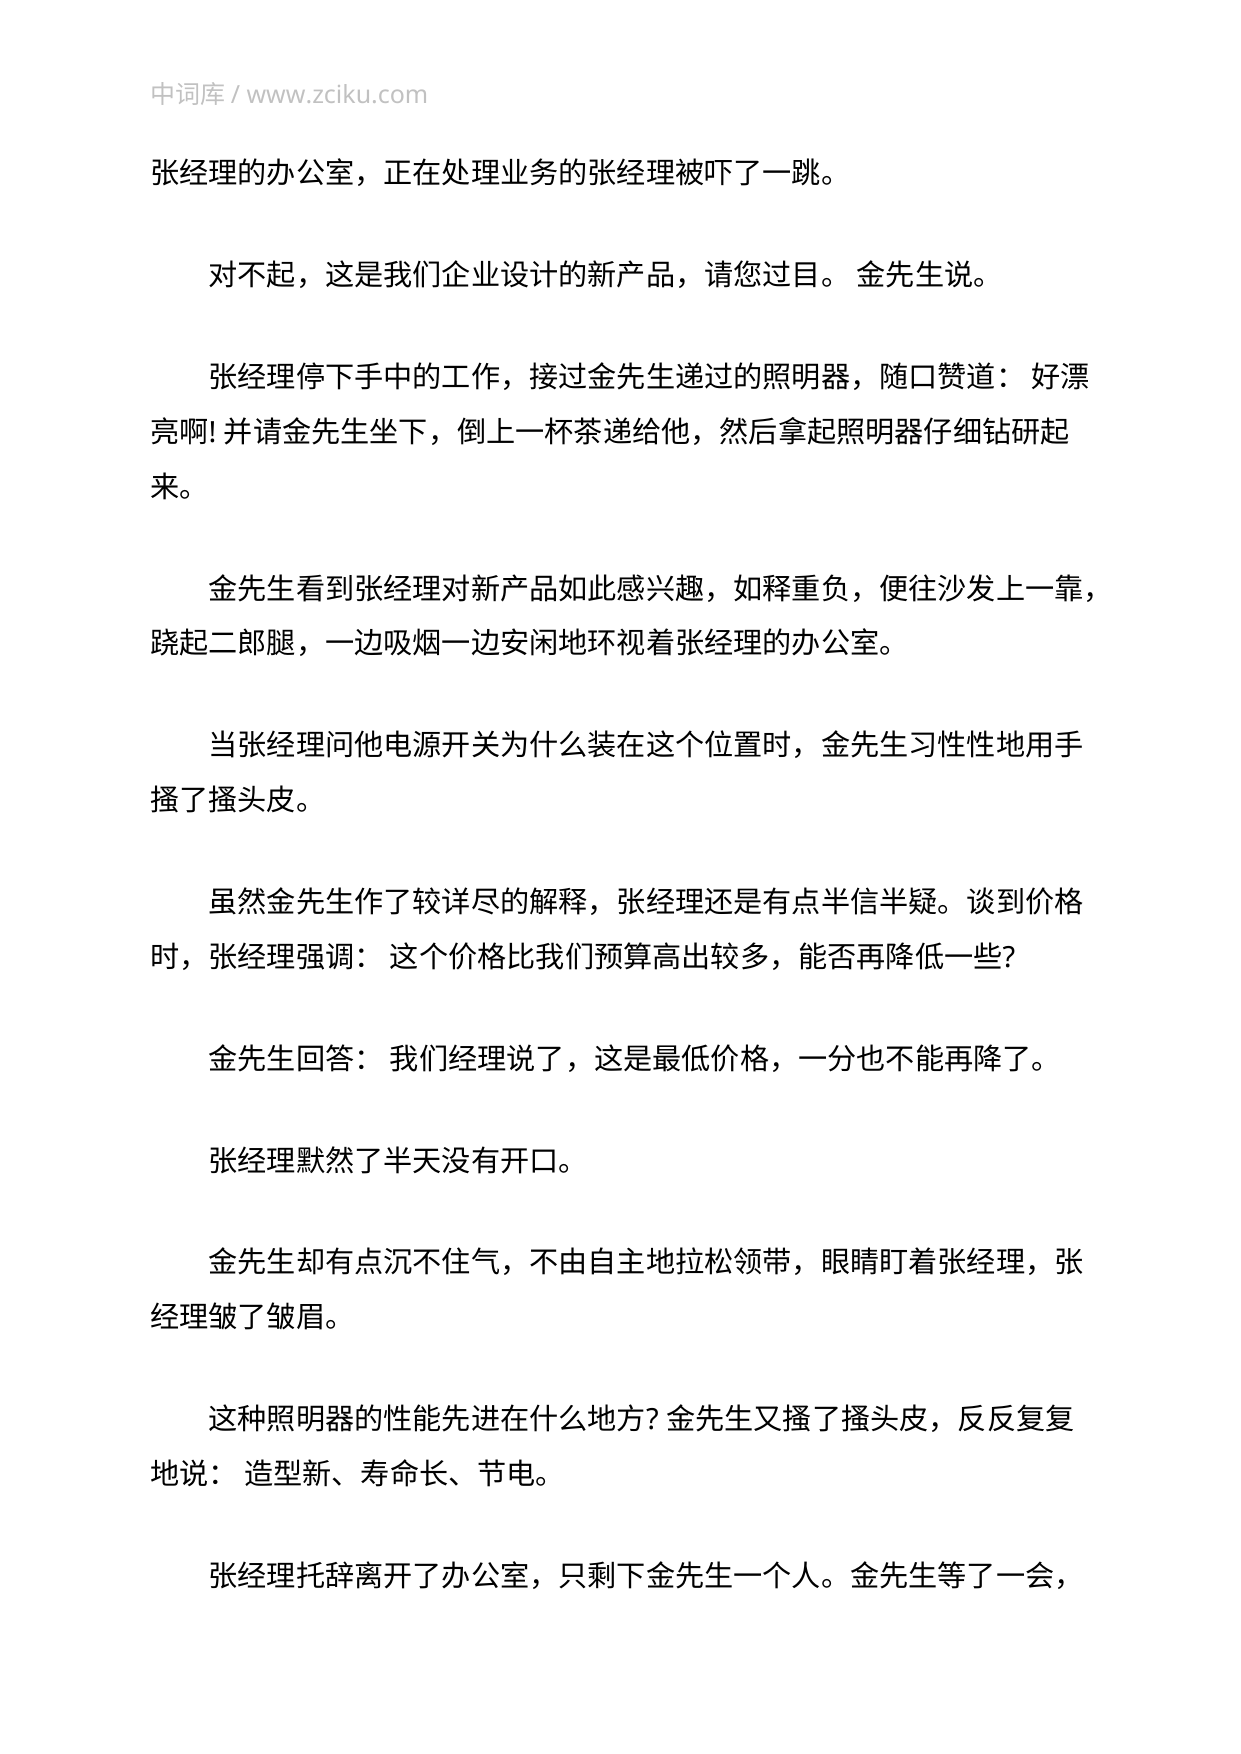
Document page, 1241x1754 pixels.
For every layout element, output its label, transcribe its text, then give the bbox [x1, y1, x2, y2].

text 金先生回答： 我们经理说了，这是最低价格，一分也不能再降了。 [150, 1035, 1090, 1078]
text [150, 1552, 1090, 1595]
text 金先生却有点沉不住气，不由自主地拉松领带，眼睛盯着张经理，张经理皱了皱眉。 [150, 1239, 1090, 1336]
text 张经理停下手中的工作，接过金先生递过的照明器，随口赞道： 好漂亮啊! 并请金先生坐下，倒上一杯茶递给他，然后拿起照明器仔细钻研起来。 [150, 353, 1090, 506]
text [150, 150, 1090, 192]
text 虽然金先生作了较详尽的解释，张经理还是有点半信半疑。谈到价格时，张经理强调： 这个价格比我们预算高出较多，能否再降低一些? [150, 878, 1090, 976]
text 当张经理问他电源开关为什么装在这个位置时，金先生习性性地用手搔了搔头皮。 [150, 722, 1090, 819]
text 张经理默然了半天没有开口。 [150, 1137, 1090, 1179]
text 金先生看到张经理对新产品如此感兴趣，如释重负，便往沙发上一靠，跷起二郎腿，一边吸烟一边安闲地环视着张经理的办公室。 [150, 565, 1090, 662]
text 对不起，这是我们企业设计的新产品，请您过目。 金先生说。 [150, 252, 1090, 294]
text 这种照明器的性能先进在什么地方? 金先生又搔了搔头皮，反反复复地说： 造型新、寿命长、节电。 [150, 1396, 1090, 1493]
